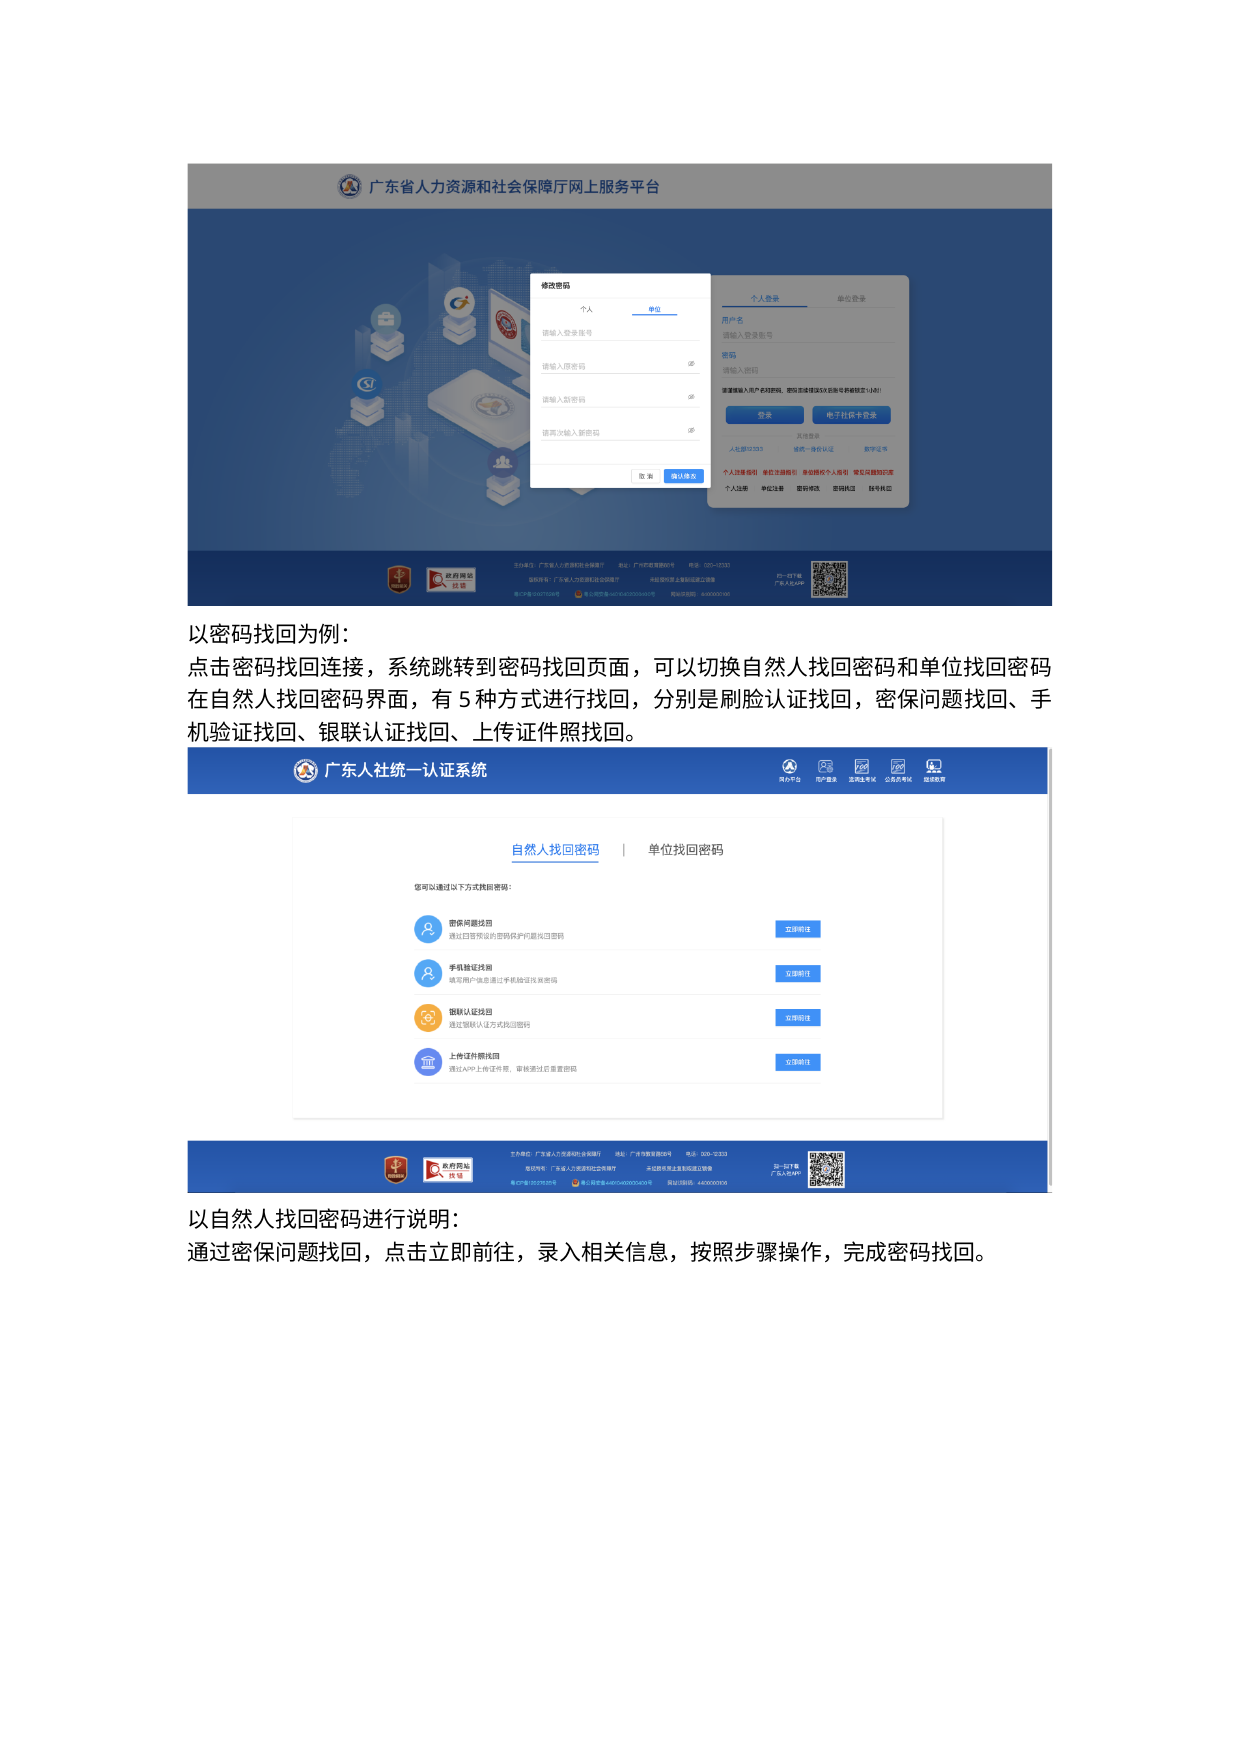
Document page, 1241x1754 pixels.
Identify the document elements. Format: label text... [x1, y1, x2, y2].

picture [187, 162, 1053, 606]
text 以密码找回为例： [187, 617, 1053, 649]
picture [187, 747, 1053, 1193]
text 以自然人找回密码进行说明： [187, 1202, 1053, 1234]
text 通过密保问题找回，点击立即前往，录入相关信息，按照步骤操作，完成密码找回。 [187, 1234, 1053, 1267]
text 点击密码找回连接，系统跳转到密码找回页面，可以切换自然人找回密码和单位找回密码，在自然人找回密码界面，有5种方式进行找回，分别是刷脸认证找回，密保问题找回、手机验证找回、银联认证找回、上传证件照找回。 [187, 649, 1053, 747]
